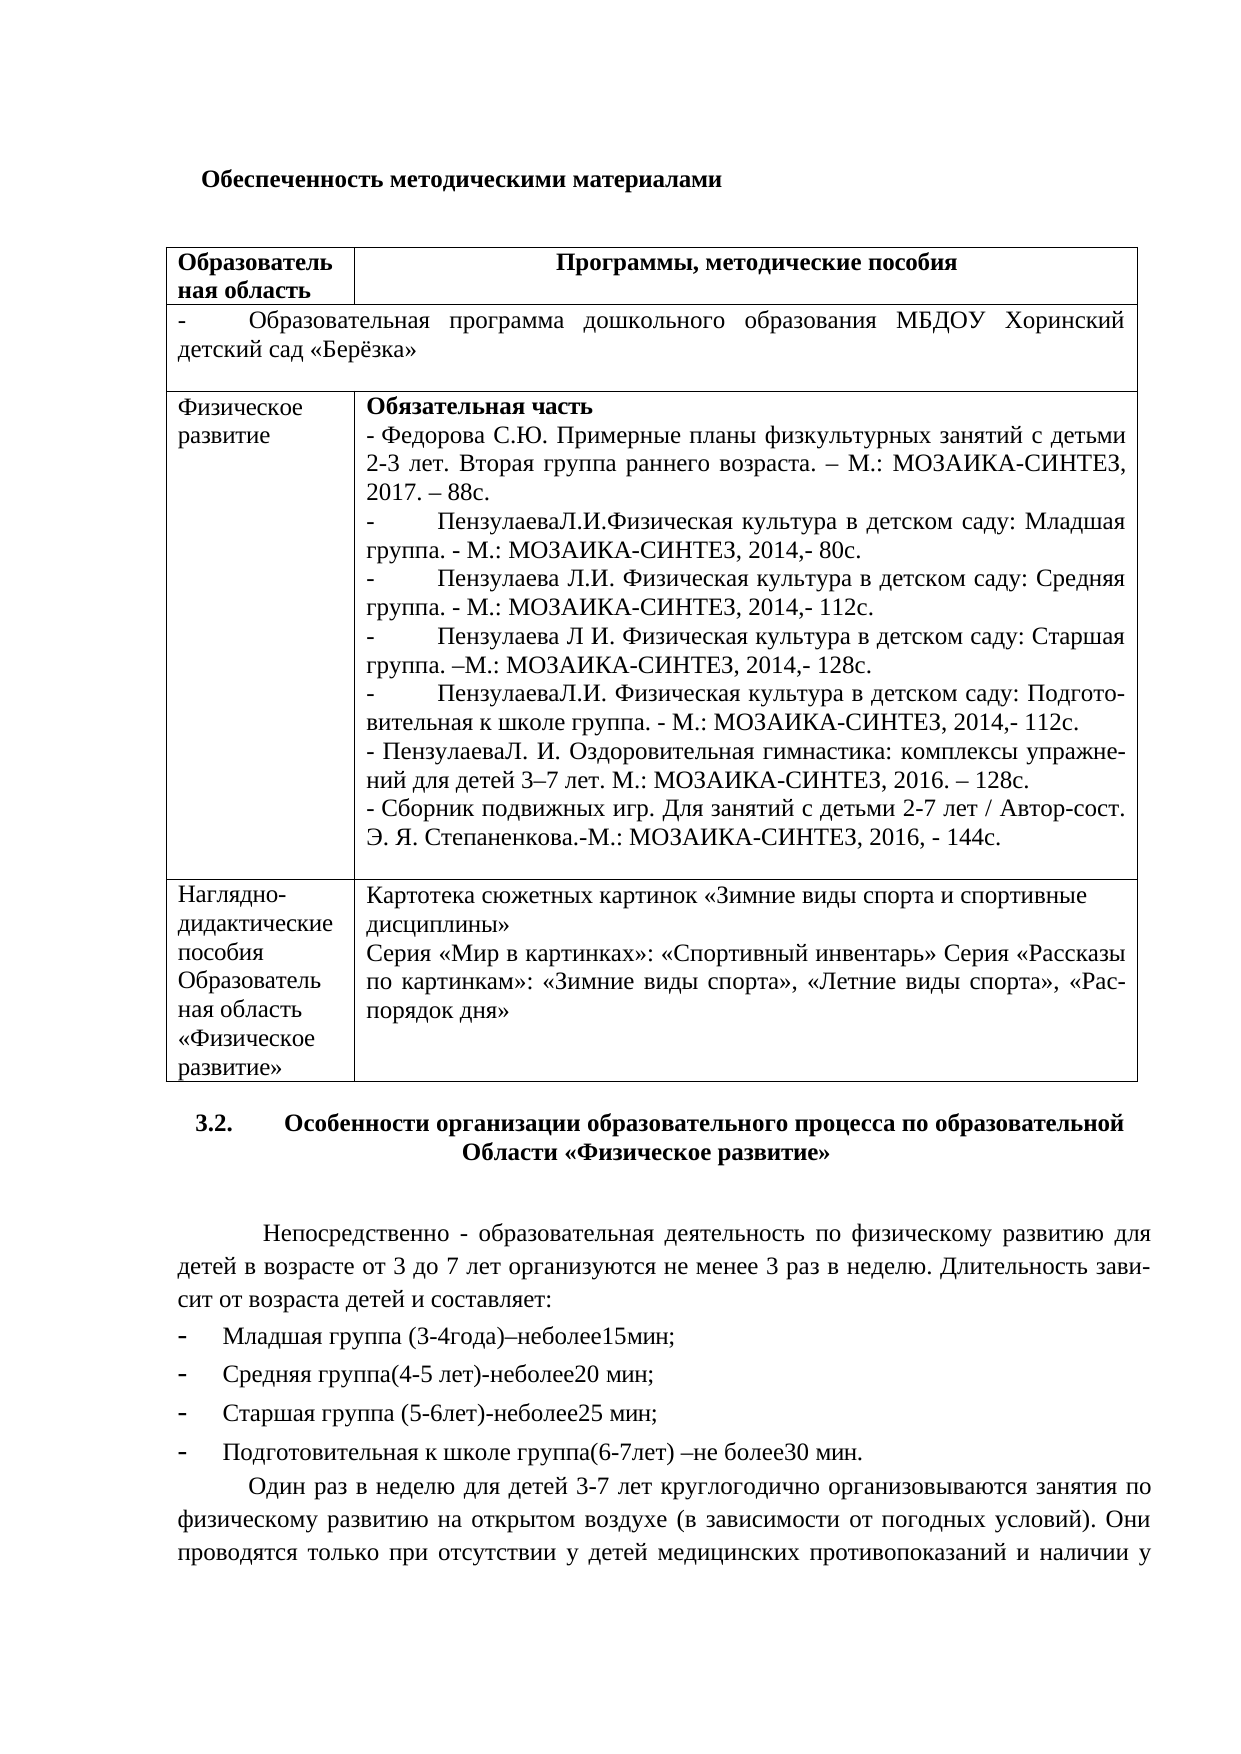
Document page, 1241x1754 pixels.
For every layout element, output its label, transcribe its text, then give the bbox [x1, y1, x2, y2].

table_cell - Образовательная программа дошкольного образования МБДОУ Хоринский детский сад «Берёзка» [167, 305, 1137, 391]
list Старшая группа (5-6лет)-неболее25 мин; [177, 1394, 1198, 1428]
text Обеспеченность методическими материалами [201, 164, 1128, 193]
list Особенности организации образовательного процесса по образовательной [195, 1108, 1198, 1137]
table_cell Картотека сюжетных картинок «Зимние виды спорта и спортивные дисциплины» Серия «Мир в картинках»: «Спортивный инвентарь» Серия «Рассказы по картинкам»: «Зимние виды спорта», «Летние виды спорта», «Рас- порядок дня» [355, 880, 1137, 1081]
list Подготовительная к школе группа(6-7лет) –не более30 мин. [177, 1433, 1198, 1466]
list Средняя группа(4-5 лет)-неболее20 мин; [177, 1356, 1198, 1389]
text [177, 1471, 1152, 1566]
table_header Образовательная область [167, 248, 354, 304]
text Области «Физическое развитие» [94, 1137, 1198, 1165]
table_cell Физическое развитие [167, 392, 354, 879]
table_header Программы, методические пособия [355, 248, 1137, 304]
list Младшая группа (3-4года)–неболее15мин; [177, 1317, 1198, 1351]
table_cell Обязательная часть Федорова С.Ю. Примерные планы физкультурных занятий с детьми 2-3 лет. Вторая группа раннего возраста. – М.: МОЗАИКА-СИНТЕЗ, 2017. – 88с. ПензулаеваЛ.И.Физическая культура в детском саду: Младшая группа. - М.: МОЗАИКА-СИНТЕЗ, 2014,- 80с. Пензулаева Л.И. Физическая культура в детском саду: Средняя группа. - М.: МОЗАИКА-СИНТЕЗ, 2014,- 112с. Пензулаева Л И. Физическая культура в детском саду: Старшая группа. –М.: МОЗАИКА-СИНТЕЗ, 2014,- 128с. ПензулаеваЛ.И. Физическая культура в детском саду: Подгото-вительная к школе группа. - М.: МОЗАИКА-СИНТЕЗ, 2014,- 112с. ПензулаеваЛ. И. Оздоровительная гимнастика: комплексы упражне-ний для детей 3–7 лет. М.: МОЗАИКА-СИНТЕЗ, 2016. – 128с. Сборник подвижных игр. Для занятий с детьми 2-7 лет / Автор-сост. Э. Я. Степаненкова.-М.: МОЗАИКА-СИНТЕЗ, 2016, - 144с. [355, 392, 1137, 879]
table_cell Наглядно- дидактические пособия Образовательная область «Физическое развитие» [167, 880, 354, 1081]
text Непосредственно - образовательная деятельность по физическому развитию для детей в возрасте от 3 до 7 лет организуются не менее 3 раз в неделю. Длительность зави- сит от возраста детей и составляет: [177, 1218, 1152, 1313]
